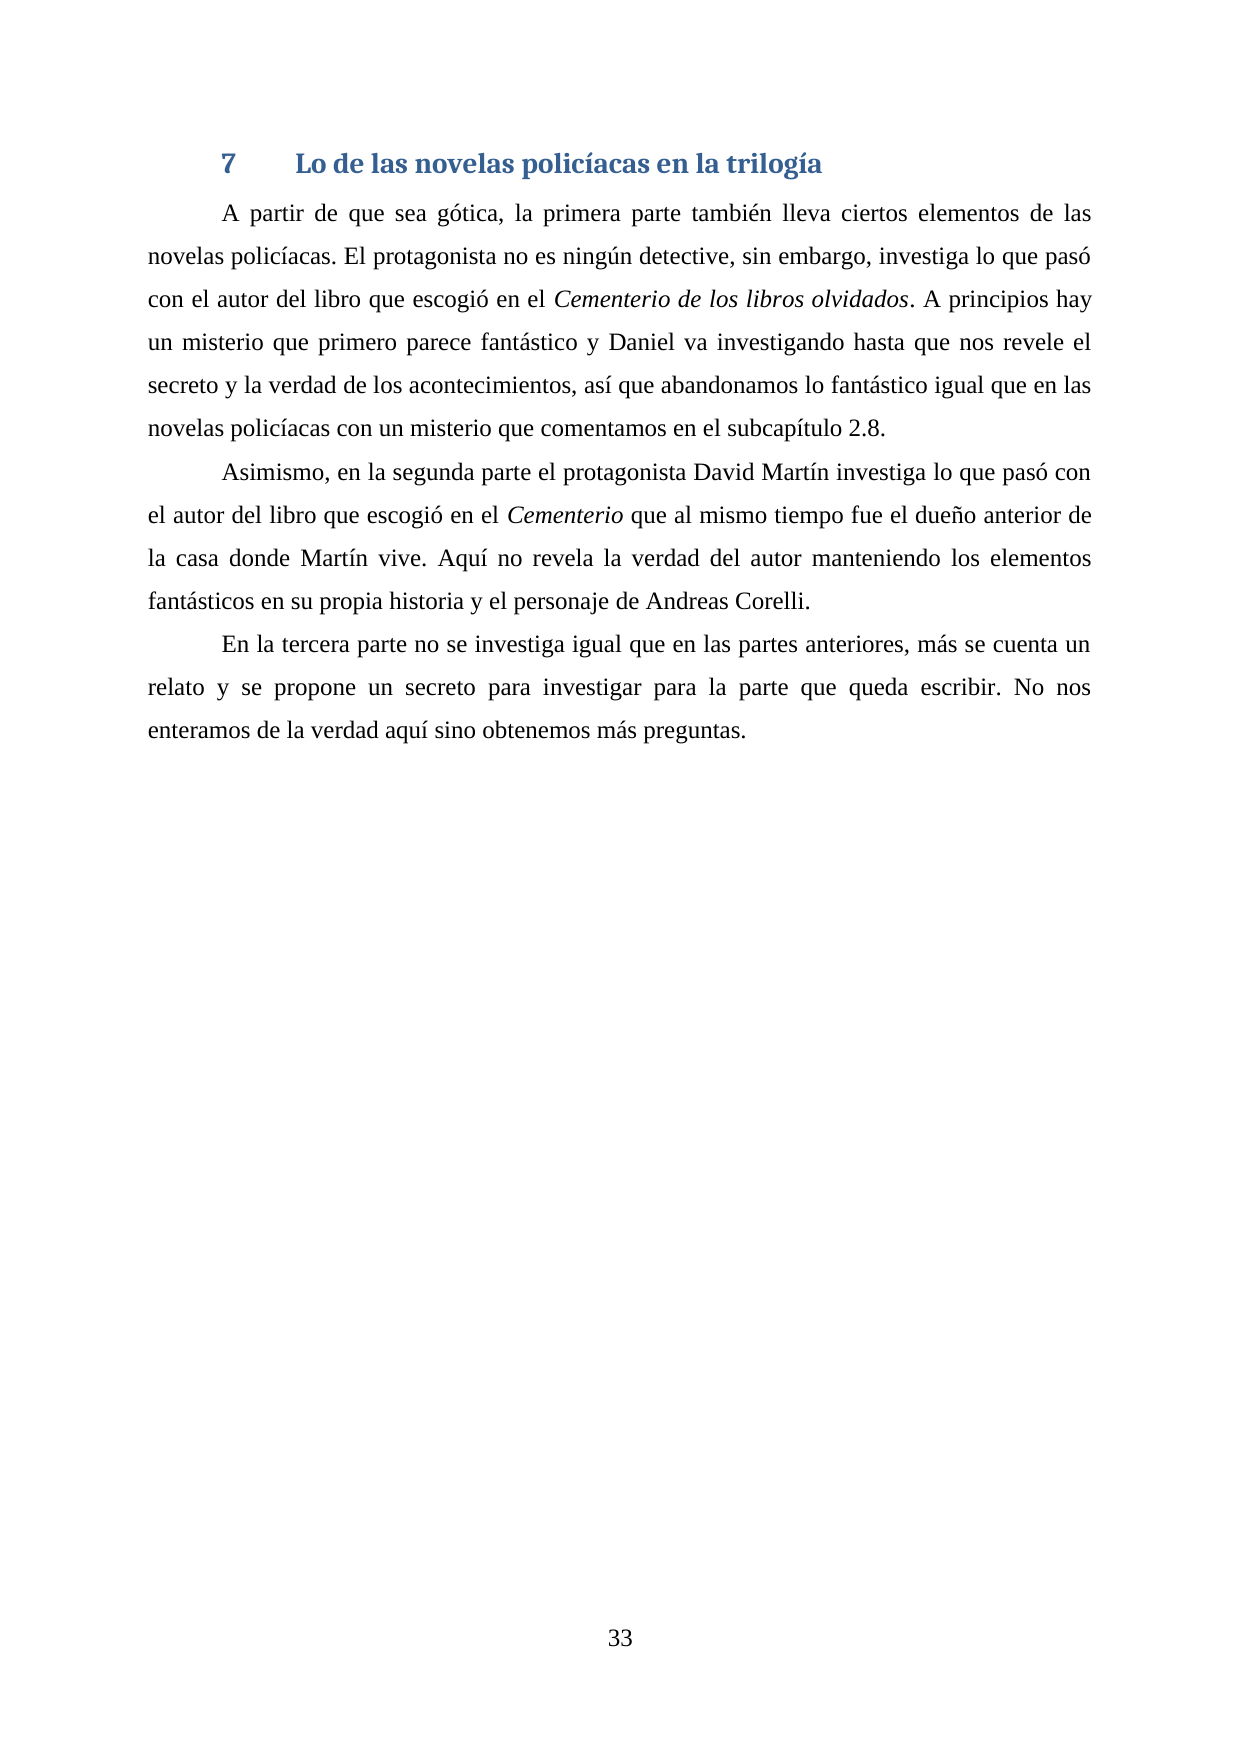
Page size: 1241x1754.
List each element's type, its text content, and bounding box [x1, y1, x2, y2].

text En la tercera parte no se investiga igual que en las partes anteriores, más se cuenta un relato y se propone un secreto para investigar para la parte que queda escribir. No nos enteramos de la verdad aquí sino obtenemos más preguntas. [148, 629, 1093, 744]
text Asimismo, en la segunda parte el protagonista David Martín investiga lo que pasó con el autor del libro que escogió en el Cementerio que al mismo tiempo fue el dueño anterior de la casa donde Martín vive. Aquí no revela la verdad del autor manteniendo los elementos fantásticos en su propia historia y el personaje de Andreas Corelli. [148, 457, 1093, 615]
subtitle Lo de las novelas policíacas en la trilogía [148, 148, 1093, 181]
text A partir de que sea gótica, la primera parte también lleva ciertos elementos de las novelas policíacas. El protagonista no es ningún detective, sin embargo, investiga lo que pasó con el autor del libro que escogió en el Cementerio de los libros olvidados. A principios hay un misterio que primero parece fantástico y Daniel va investigando hasta que nos revele el secreto y la verdad de los acontecimientos, así que abandonamos lo fantástico igual que en las novelas policíacas con un misterio que comentamos en el subcapítulo 2.8. [148, 198, 1093, 442]
